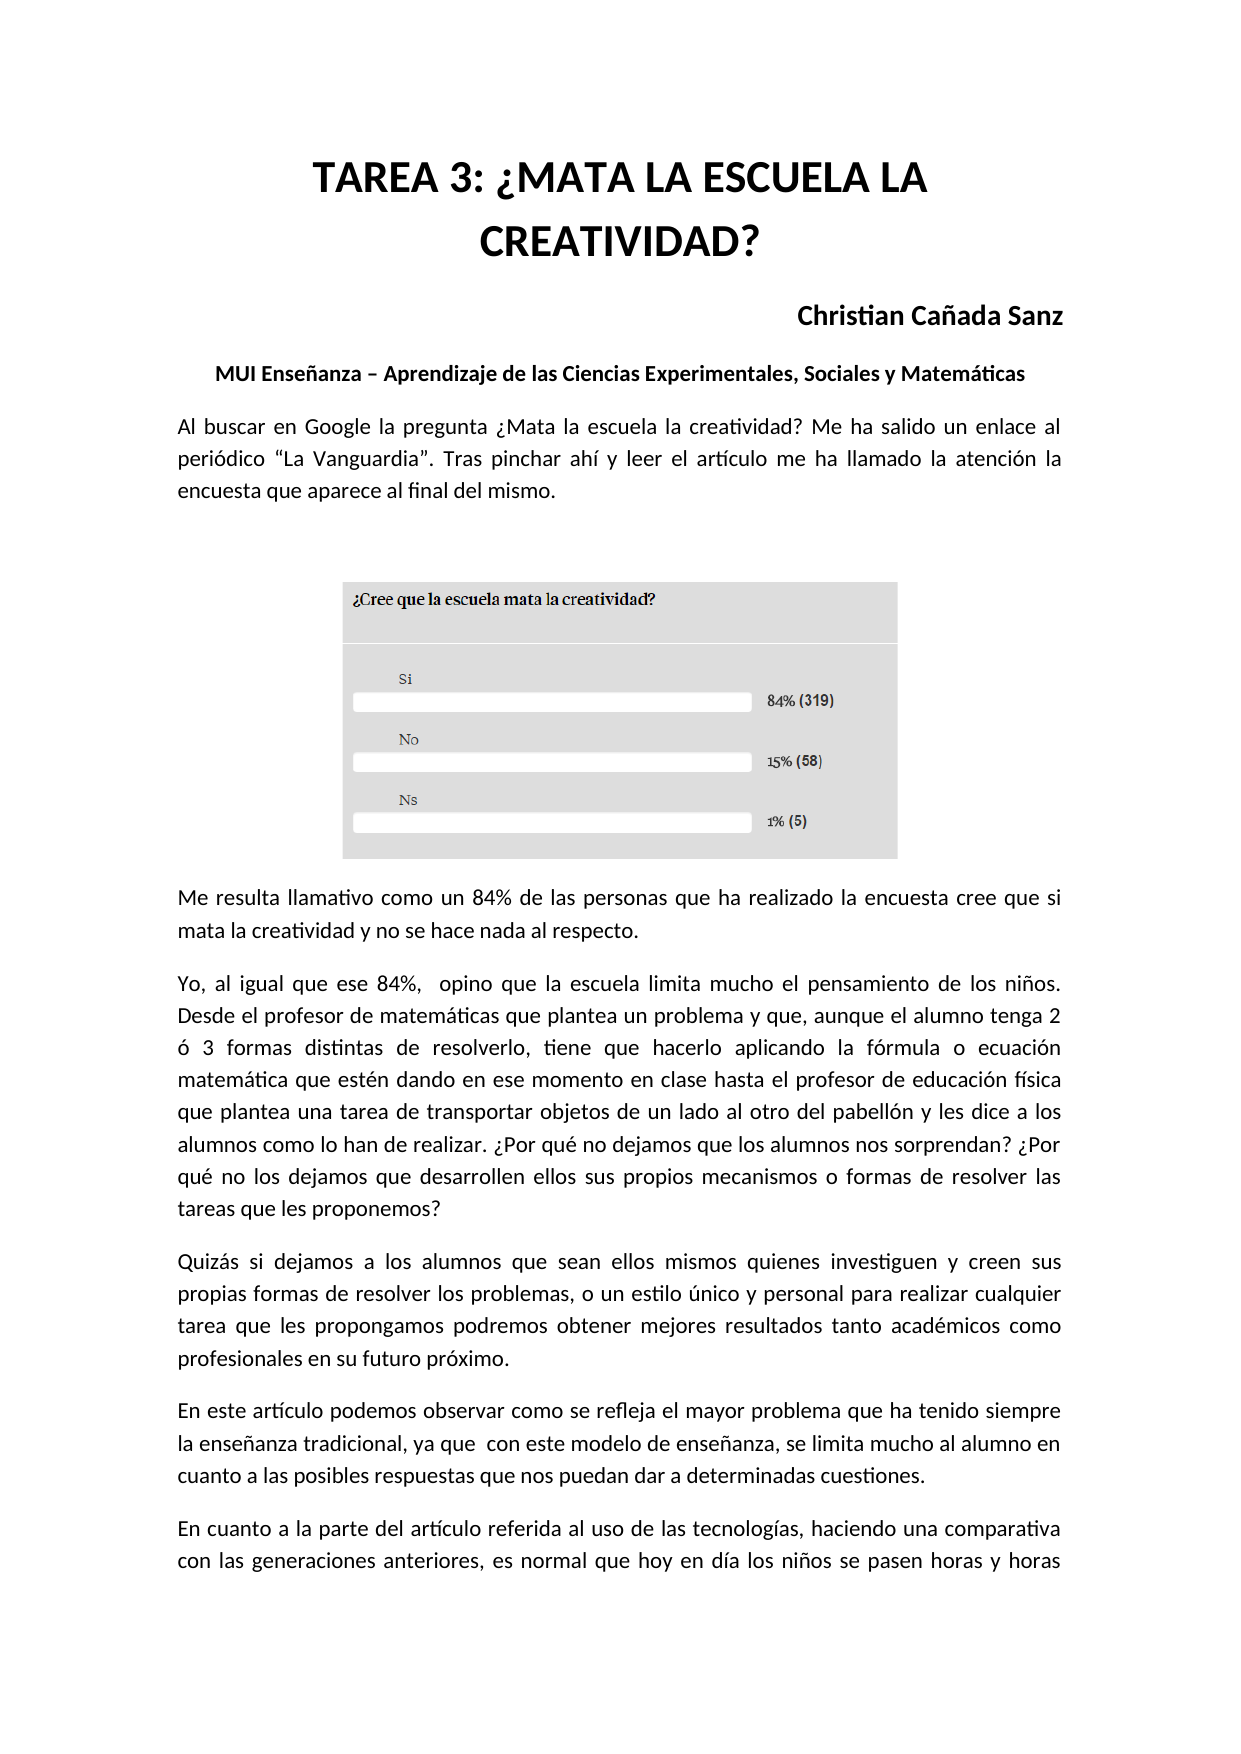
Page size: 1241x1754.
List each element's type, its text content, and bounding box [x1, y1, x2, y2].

text Al buscar en Google la pregunta ¿Mata la escuela la creatividad? Me ha salido un enlace al periódico “La Vanguardia”. Tras pinchar ahí y leer el artículo me ha llamado la atención la encuesta que aparece al final del mismo. [177, 412, 1063, 504]
text Quizás si dejamos a los alumnos que sean ellos mismos quienes investiguen y creen sus propias formas de resolver los problemas, o un estilo único y personal para realizar cualquier tarea que les propongamos podremos obtener mejores resultados tanto académicos como profesionales en su futuro próximo. [177, 1247, 1063, 1372]
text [177, 1514, 1063, 1574]
picture [342, 582, 898, 859]
text Me resulta llamativo como un 84% de las personas que ha realizado la encuesta cree que si mata la creatividad y no se hace nada al respecto. [177, 883, 1063, 944]
text Christian Cañada Sanz [177, 297, 1063, 333]
text TAREA 3: ¿MATA LA ESCUELA LA CREATIVIDAD? [177, 148, 1063, 268]
text MUI Enseñanza – Aprendizaje de las Ciencias Experimentales, Sociales y Matemáticas [177, 359, 1063, 387]
text Yo, al igual que ese 84%, opino que la escuela limita mucho el pensamiento de los niños. Desde el profesor de matemáticas que plantea un problema y que, aunque el alumno tenga 2 ó 3 formas distintas de resolverlo, tiene que hacerlo aplicando la fórmula o ecuación matemática que estén dando en ese momento en clase hasta el profesor de educación física que plantea una tarea de transportar objetos de un lado al otro del pabellón y les dice a los alumnos como lo han de realizar. ¿Por qué no dejamos que los alumnos nos sorprendan? ¿Por qué no los dejamos que desarrollen ellos sus propios mecanismos o formas de resolver las tareas que les proponemos? [177, 969, 1063, 1222]
text En este artículo podemos observar como se refleja el mayor problema que ha tenido siempre la enseñanza tradicional, ya que con este modelo de enseñanza, se limita mucho al alumno en cuanto a las posibles respuestas que nos puedan dar a determinadas cuestiones. [177, 1397, 1063, 1489]
